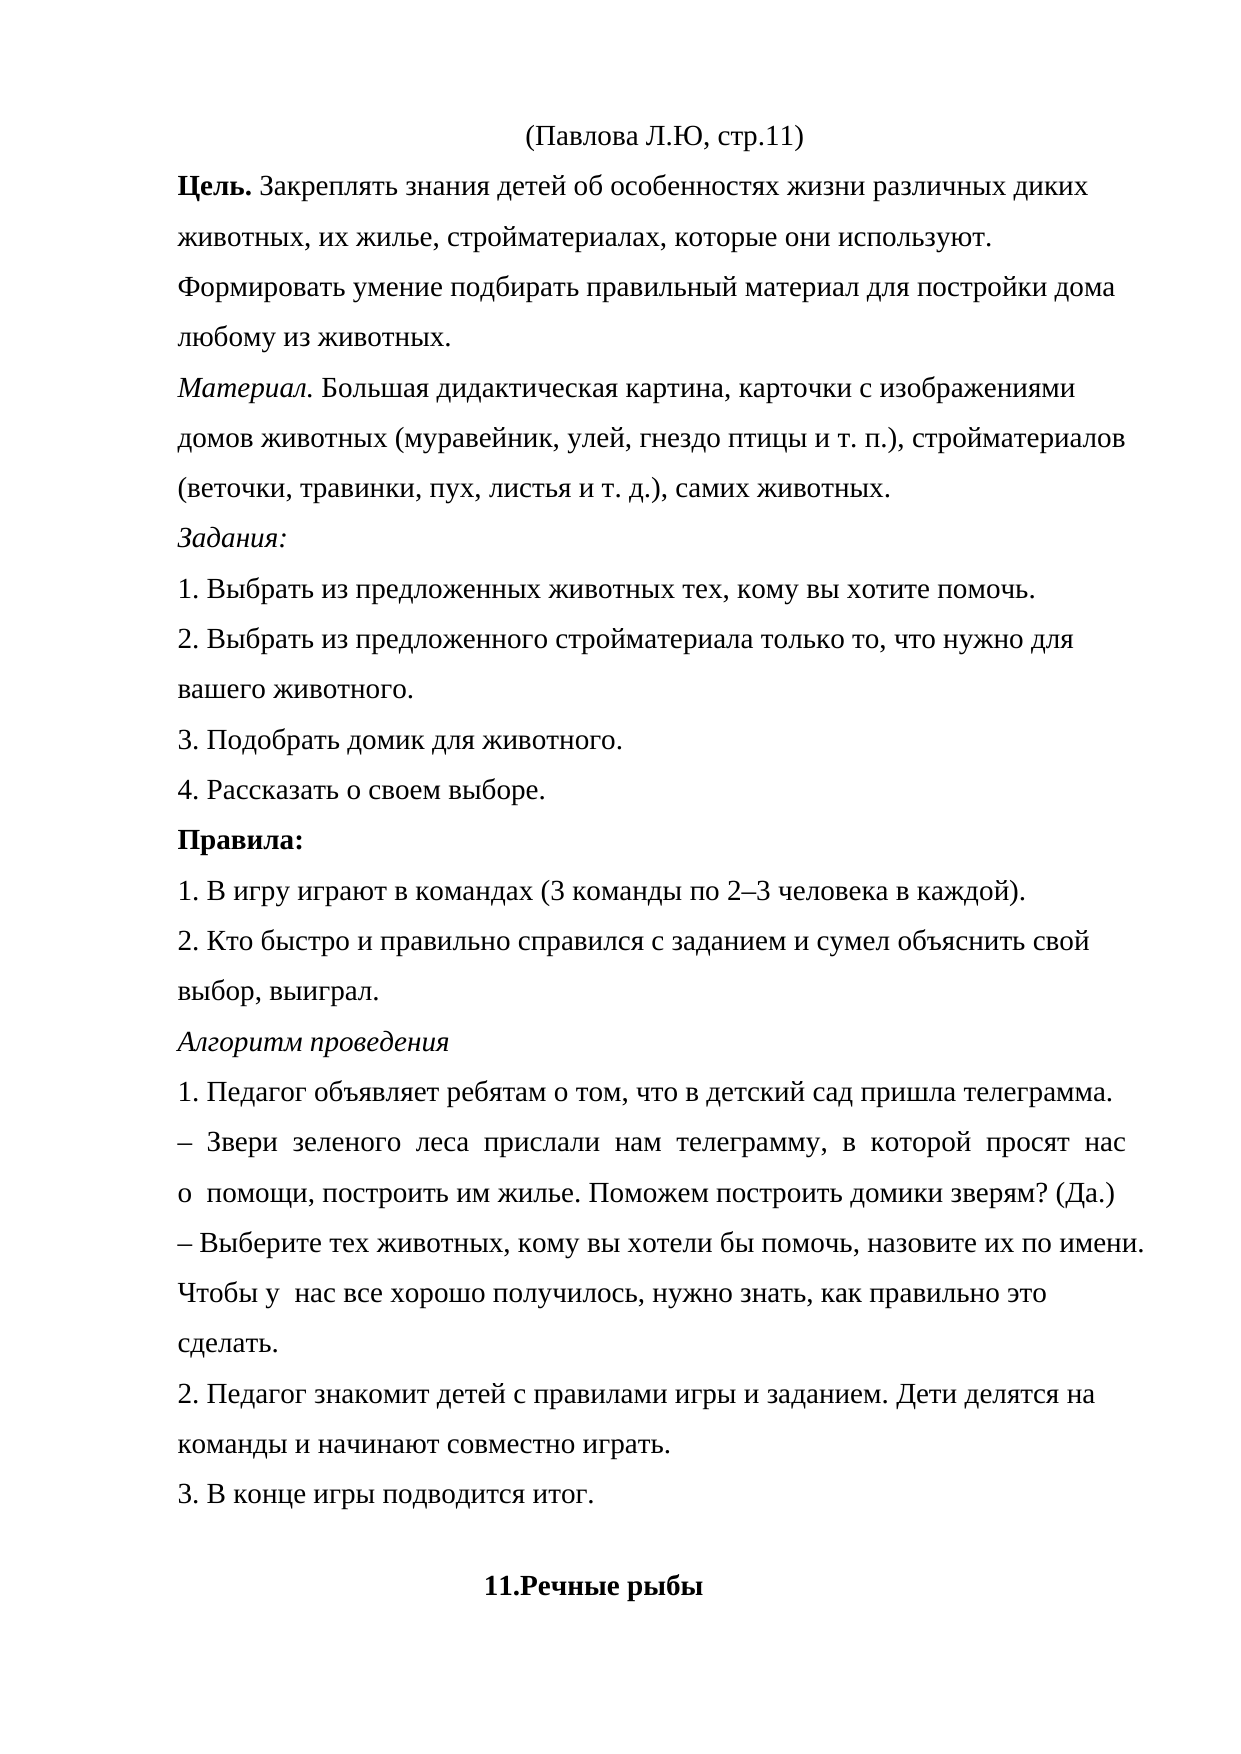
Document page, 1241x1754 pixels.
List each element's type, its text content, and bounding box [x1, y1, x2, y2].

text Задания: [177, 521, 1152, 554]
text Правила: [177, 822, 1152, 856]
text – Звери зеленого леса прислали нам телеграмму, в которой просят нас о помощи, построить им жилье. Поможем построить домики зверям? (Да.) [177, 1124, 1152, 1208]
text 4. Рассказать о своем выборе. [177, 772, 1152, 806]
text 2. Кто быстро и правильно справился с заданием и сумел объяснить свой выбор, выиграл. [177, 923, 1152, 1007]
text 2. Выбрать из предложенного стройматериала только то, что нужно для вашего животного. [177, 621, 1152, 705]
text 3. В конце игры подводится итог. [177, 1477, 1152, 1553]
text (Павлова Л.Ю, стр.11) [177, 118, 1152, 152]
text Цель. Закреплять знания детей об особенностях жизни различных диких животных, их жилье, стройматериалах, которые они используют. Формировать умение подбирать правильный материал для постройки дома любому из животных. [177, 168, 1152, 353]
text 1. В игру играют в командах (3 команды по 2–3 человека в каждой). [177, 873, 1152, 906]
text Материал. Большая дидактическая картина, карточки с изображениями домов животных (муравейник, улей, гнездо птицы и т. п.), стройматериалов (веточки, травинки, пух, листья и т. д.), самих животных. [177, 370, 1152, 504]
text Алгоритм проведения [177, 1024, 1152, 1057]
text 3. Подобрать домик для животного. [177, 722, 1152, 755]
text 2. Педагог знакомит детей с правилами игры и заданием. Дети делятся на команды и начинают совместно играть. [177, 1376, 1152, 1460]
text 1. Выбрать из предложенных животных тех, кому вы хотите помочь. [177, 571, 1152, 604]
text 1. Педагог объявляет ребятам о том, что в детский сад пришла телеграмма. [177, 1074, 1152, 1108]
text – Выберите тех животных, кому вы хотели бы помочь, назовите их по имени. Чтобы у нас все хорошо получилось, нужно знать, как правильно это сделать. [177, 1225, 1152, 1359]
text 11.Речные рыбы [177, 1568, 1152, 1601]
